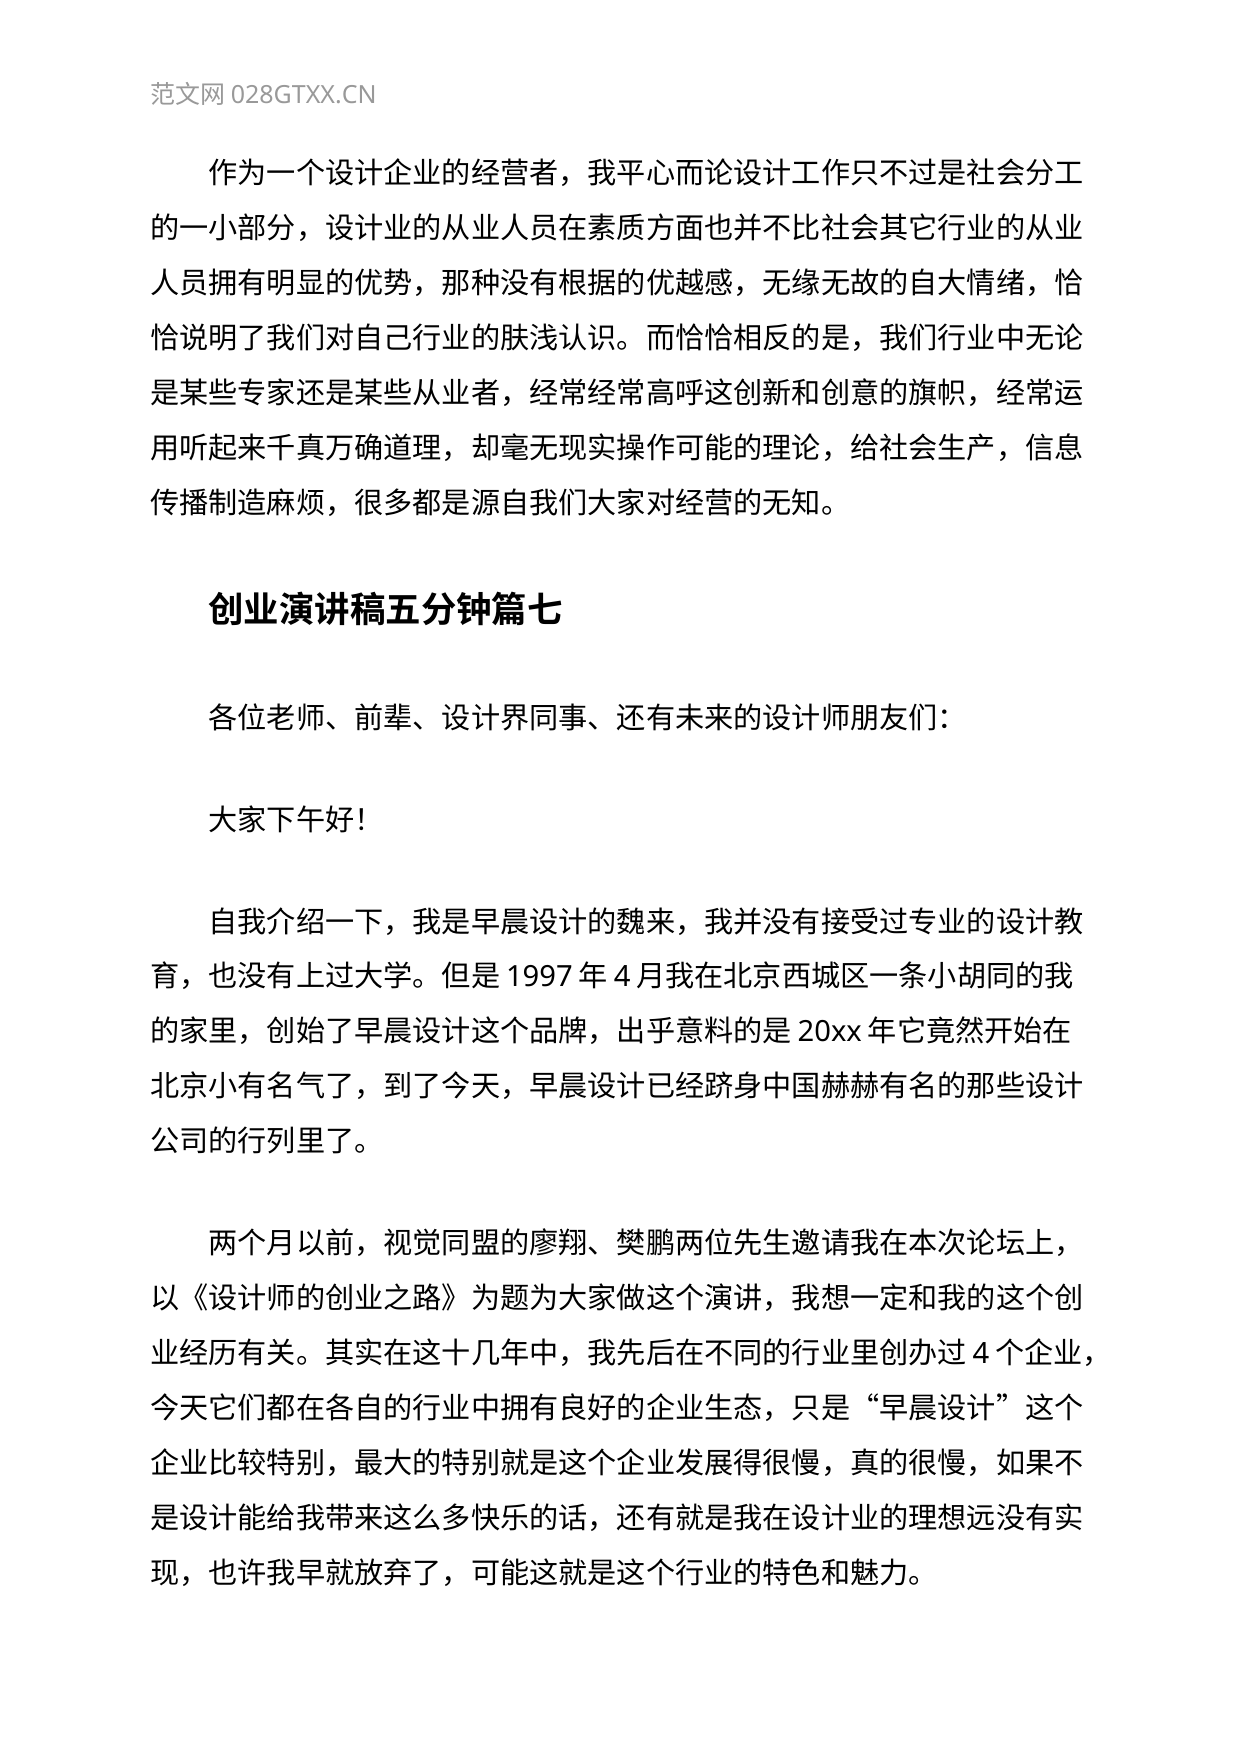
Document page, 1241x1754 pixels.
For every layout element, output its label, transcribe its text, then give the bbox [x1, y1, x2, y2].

text 各位老师、前辈、设计界同事、还有未来的设计师朋友们： [150, 694, 1090, 737]
text 两个月以前，视觉同盟的廖翔、樊鹏两位先生邀请我在本次论坛上，以《设计师的创业之路》为题为大家做这个演讲，我想一定和我的这个创业经历有关。其实在这十几年中，我先后在不同的行业里创办过4个企业，今天它们都在各自的行业中拥有良好的企业生态，只是“早晨设计”这个企业比较特别，最大的特别就是这个企业发展得很慢，真的很慢，如果不是设计能给我带来这么多快乐的话，还有就是我在设计业的理想远没有实现，也许我早就放弃了，可能这就是这个行业的特色和魅力。 [150, 1220, 1090, 1591]
text 创业演讲稿五分钟篇七 [150, 581, 1090, 632]
text 大家下午好！ [150, 796, 1090, 839]
text 作为一个设计企业的经营者，我平心而论设计工作只不过是社会分工的一小部分，设计业的从业人员在素质方面也并不比社会其它行业的从业人员拥有明显的优势，那种没有根据的优越感，无缘无故的自大情绪，恰恰说明了我们对自己行业的肤浅认识。而恰恰相反的是，我们行业中无论是某些专家还是某些从业者，经常经常高呼这创新和创意的旗帜，经常运用听起来千真万确道理，却毫无现实操作可能的理论，给社会生产，信息传播制造麻烦，很多都是源自我们大家对经营的无知。 [150, 150, 1090, 522]
text 自我介绍一下，我是早晨设计的魏来，我并没有接受过专业的设计教育，也没有上过大学。但是1997年4月我在北京西城区一条小胡同的我的家里，创始了早晨设计这个品牌，出乎意料的是20xx年它竟然开始在北京小有名气了，到了今天，早晨设计已经跻身中国赫赫有名的那些设计公司的行列里了。 [150, 898, 1090, 1160]
